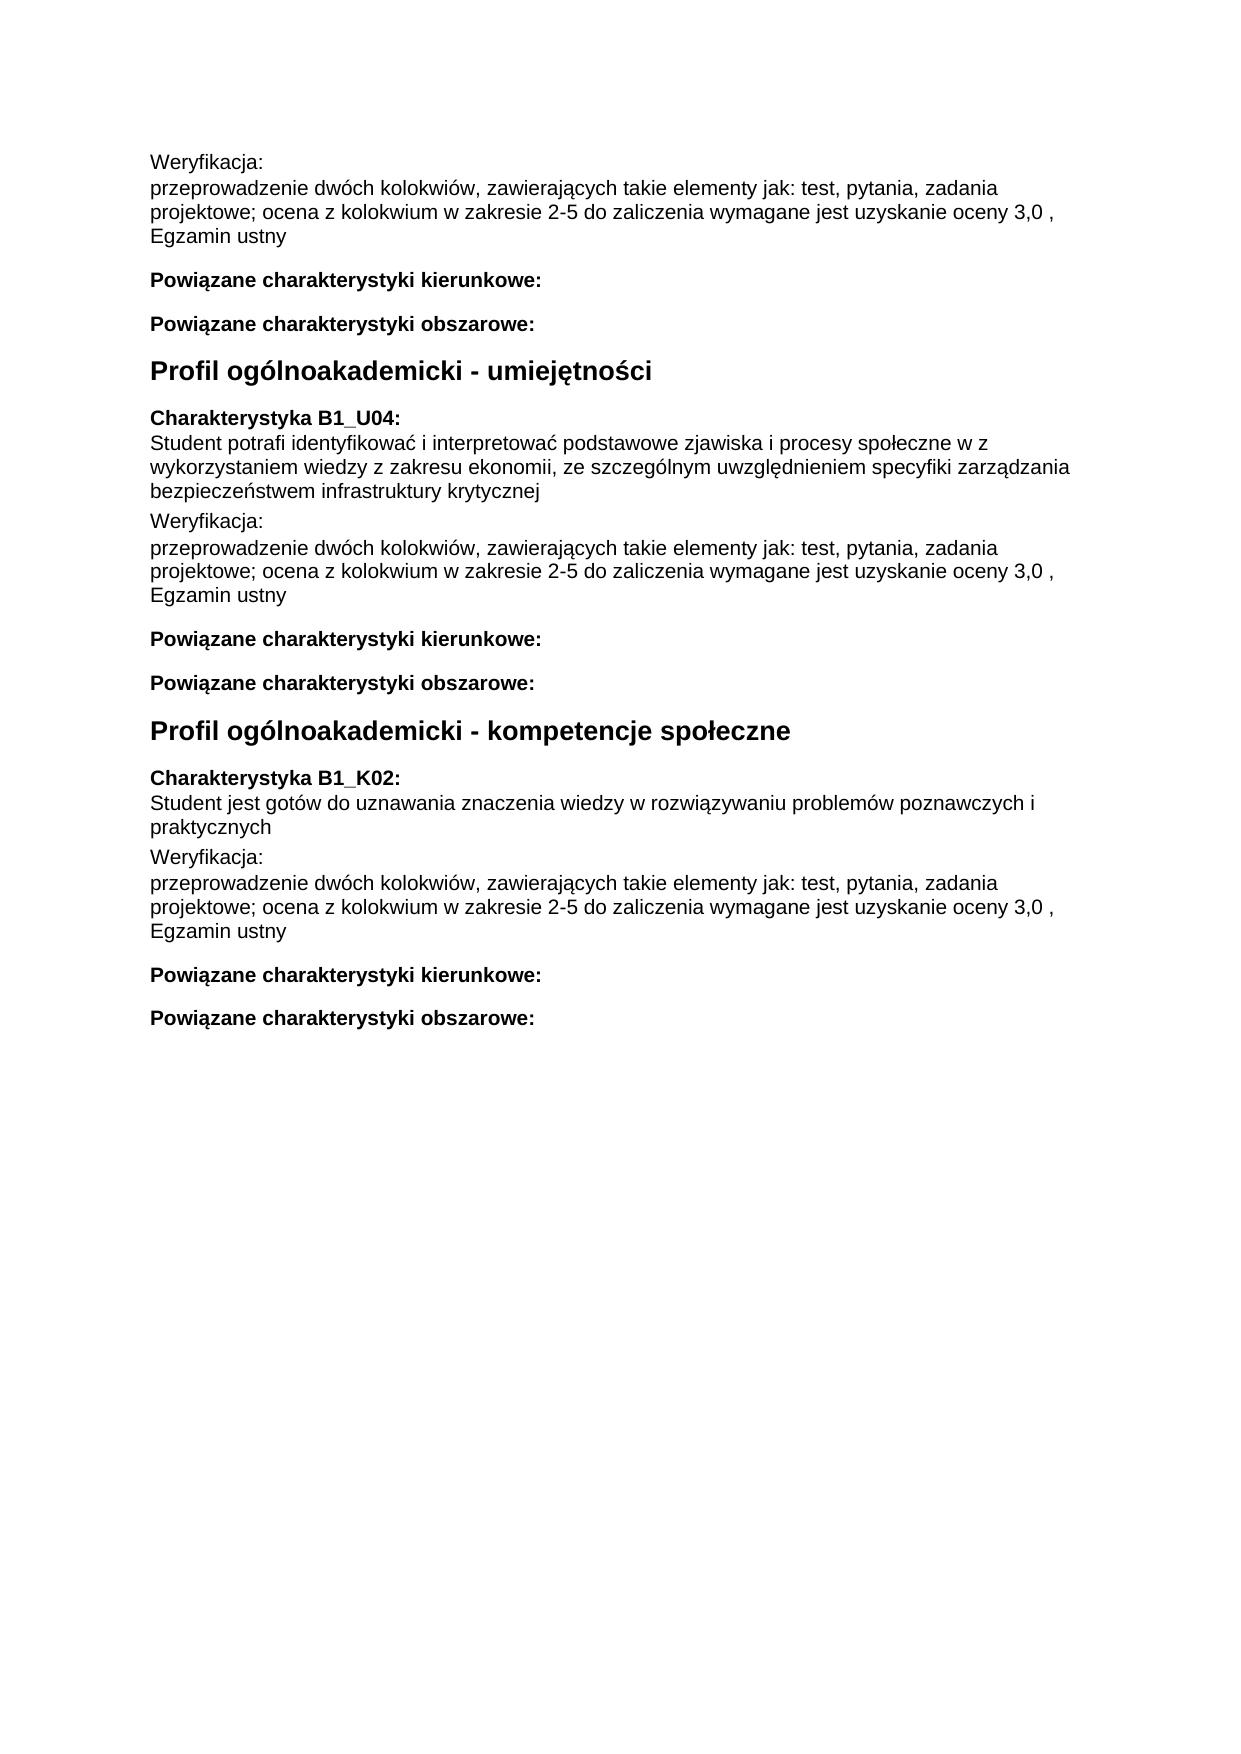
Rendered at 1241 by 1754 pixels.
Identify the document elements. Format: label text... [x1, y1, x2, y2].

text Weryfikacja: [150, 845, 1090, 869]
text Powiązane charakterystyki obszarowe: [150, 311, 1090, 335]
text przeprowadzenie dwóch kolokwiów, zawierających takie elementy jak: test, pytania, zadania projektowe; ocena z kolokwium w zakresie 2-5 do zaliczenia wymagane jest uzyskanie oceny 3,0 , Egzamin ustny [150, 871, 1090, 943]
text Weryfikacja: [150, 150, 1090, 174]
text Powiązane charakterystyki kierunkowe: [150, 962, 1090, 986]
text Charakterystyka B1_U04: [150, 406, 1090, 430]
text Charakterystyka B1_K02: [150, 766, 1090, 789]
text Weryfikacja: [150, 509, 1090, 533]
text Powiązane charakterystyki kierunkowe: [150, 268, 1090, 292]
text przeprowadzenie dwóch kolokwiów, zawierających takie elementy jak: test, pytania, zadania projektowe; ocena z kolokwium w zakresie 2-5 do zaliczenia wymagane jest uzyskanie oceny 3,0 , Egzamin ustny [150, 535, 1090, 607]
subtitle Profil ogólnoakademicki - kompetencje społeczne [150, 714, 1090, 746]
text Student jest gotów do uznawania znaczenia wiedzy w rozwiązywaniu problemów poznawczych i praktycznych [150, 791, 1090, 838]
text przeprowadzenie dwóch kolokwiów, zawierających takie elementy jak: test, pytania, zadania projektowe; ocena z kolokwium w zakresie 2-5 do zaliczenia wymagane jest uzyskanie oceny 3,0 , Egzamin ustny [150, 176, 1090, 248]
text Student potrafi identyfikować i interpretować podstawowe zjawiska i procesy społeczne w z wykorzystaniem wiedzy z zakresu ekonomii, ze szczególnym uwzględnieniem specyfiki zarządzania bezpieczeństwem infrastruktury krytycznej [150, 431, 1090, 503]
text Powiązane charakterystyki kierunkowe: [150, 627, 1090, 651]
text Powiązane charakterystyki obszarowe: [150, 671, 1090, 695]
subtitle Profil ogólnoakademicki - umiejętności [150, 355, 1090, 386]
text Powiązane charakterystyki obszarowe: [150, 1006, 1090, 1030]
